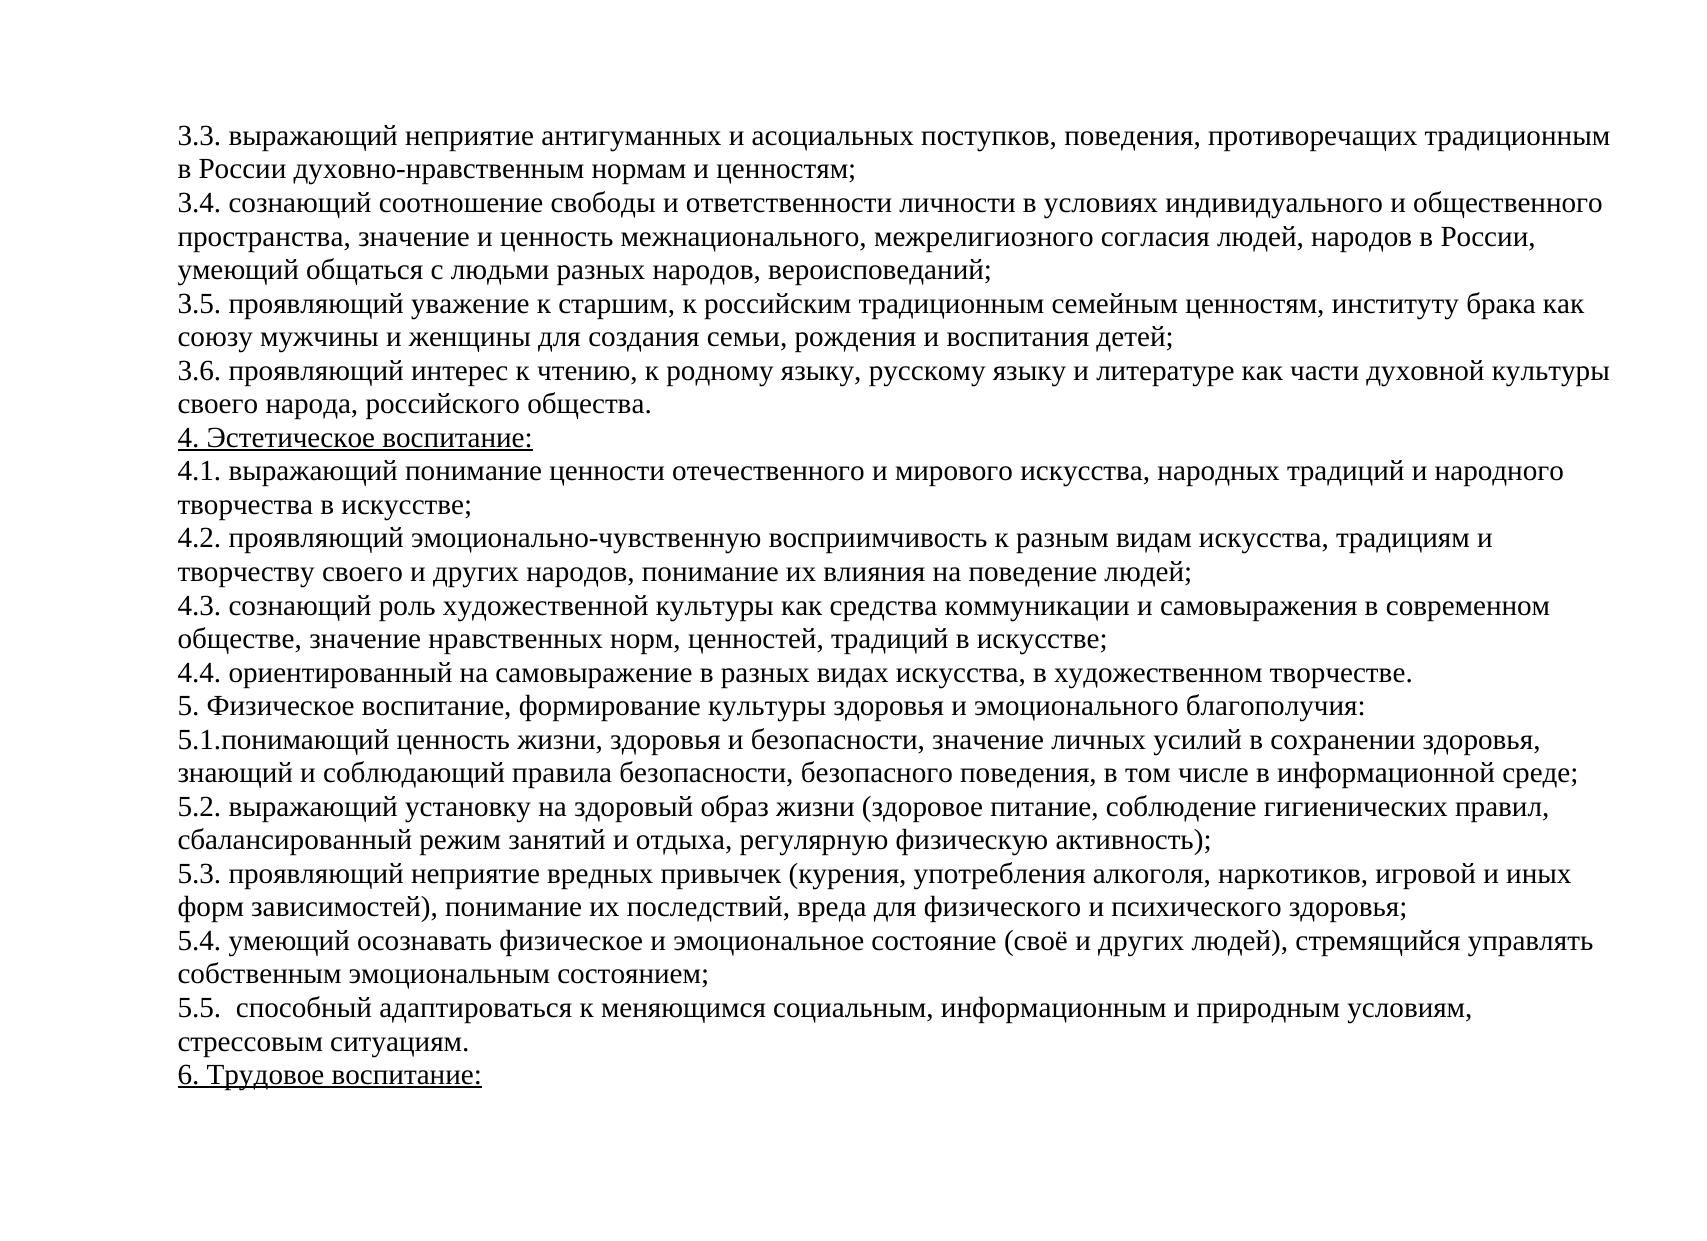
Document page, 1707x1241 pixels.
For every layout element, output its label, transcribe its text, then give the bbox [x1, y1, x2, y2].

text 4.3. сознающий роль художественной культуры как средства коммуникации и самовыражения в современном обществе, значение нравственных норм, ценностей, традиций в искусстве; [177, 588, 1618, 655]
text 5.5. способный адаптироваться к меняющимся социальным, информационным и природным условиям, стрессовым ситуациям. [177, 990, 1618, 1057]
text 4.4. ориентированный на самовыражение в разных видах искусства, в художественном творчестве. [177, 655, 1618, 688]
text 4. Эстетическое воспитание: [177, 420, 1618, 453]
text 3.4. сознающий соотношение свободы и ответственности личности в условиях индивидуального и общественного пространства, значение и ценность межнационального, межрелигиозного согласия людей, народов в России, умеющий общаться с людьми разных народов, вероисповеданий; [177, 185, 1618, 286]
text 4.2. проявляющий эмоционально-чувственную восприимчивость к разным видам искусства, традициям и творчеству своего и других народов, понимание их влияния на поведение людей; [177, 521, 1618, 588]
text 3.5. проявляющий уважение к старшим, к российским традиционным семейным ценностям, институту брака как союзу мужчины и женщины для создания семьи, рождения и воспитания детей; [177, 286, 1618, 353]
text 5. Физическое воспитание, формирование культуры здоровья и эмоционального благополучия: [177, 688, 1618, 722]
text 3.6. проявляющий интерес к чтению, к родному языку, русскому языку и литературе как части духовной культуры своего народа, российского общества. [177, 353, 1618, 420]
text 4.1. выражающий понимание ценности отечественного и мирового искусства, народных традиций и народного творчества в искусстве; [177, 453, 1618, 521]
text 5.1.понимающий ценность жизни, здоровья и безопасности, значение личных усилий в сохранении здоровья, знающий и соблюдающий правила безопасности, безопасного поведения, в том числе в информационной среде; [177, 722, 1618, 789]
text 6. Трудовое воспитание: [177, 1057, 1618, 1091]
text 5.4. умеющий осознавать физическое и эмоциональное состояние (своё и других людей), стремящийся управлять собственным эмоциональным состоянием; [177, 923, 1618, 990]
text 5.2. выражающий установку на здоровый образ жизни (здоровое питание, соблюдение гигиенических правил, сбалансированный режим занятий и отдыха, регулярную физическую активность); [177, 789, 1618, 856]
text 5.3. проявляющий неприятие вредных привычек (курения, употребления алкоголя, наркотиков, игровой и иных форм зависимостей), понимание их последствий, вреда для физического и психического здоровья; [177, 856, 1618, 923]
text 3.3. выражающий неприятие антигуманных и асоциальных поступков, поведения, противоречащих традиционным в России духовно-нравственным нормам и ценностям; [177, 118, 1618, 185]
